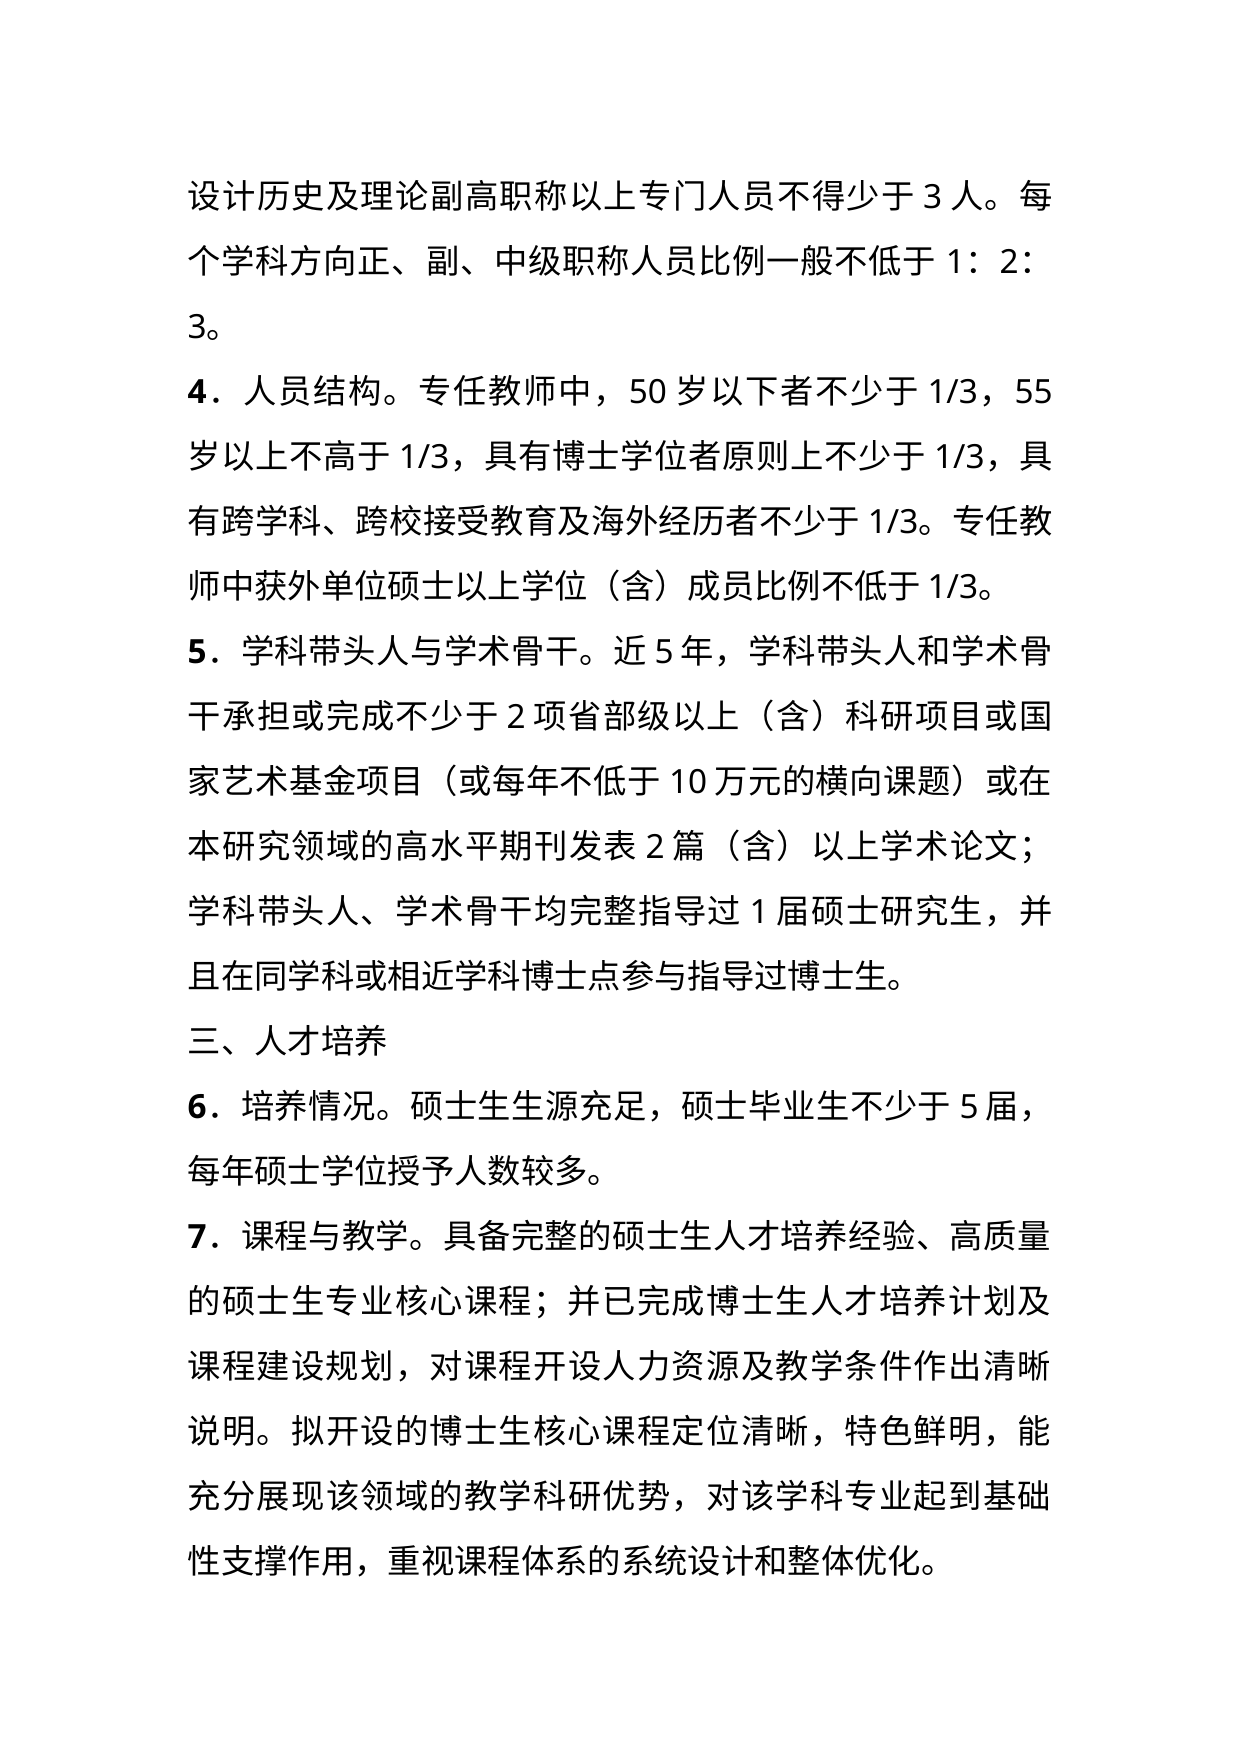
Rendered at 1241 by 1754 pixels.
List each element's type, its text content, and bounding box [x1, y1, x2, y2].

text 6．培养情况。硕士生生源充足，硕士毕业生不少于5届，每年硕士学位授予人数较多。 [187, 1072, 1053, 1202]
text 7．课程与教学。具备完整的硕士生人才培养经验、高质量的硕士生专业核心课程；并已完成博士生人才培养计划及课程建设规划，对课程开设人力资源及教学条件作出清晰说明。拟开设的博士生核心课程定位清晰，特色鲜明，能充分展现该领域的教学科研优势，对该学科专业起到基础性支撑作用，重视课程体系的系统设计和整体优化。 [187, 1202, 1053, 1592]
text 5．学科带头人与学术骨干。近5年，学科带头人和学术骨干承担或完成不少于2项省部级以上（含）科研项目或国家艺术基金项目（或每年不低于10万元的横向课题）或在本研究领域的高水平期刊发表2篇（含）以上学术论文；学科带头人、学术骨干均完整指导过1届硕士研究生，并且在同学科或相近学科博士点参与指导过博士生。 [187, 617, 1053, 1007]
text 4．人员结构。专任教师中，50岁以下者不少于1/3，55岁以上不高于1/3，具有博士学位者原则上不少于1/3，具有跨学科、跨校接受教育及海外经历者不少于1/3。专任教师中获外单位硕士以上学位（含）成员比例不低于1/3。 [187, 357, 1053, 617]
text 三、人才培养 [187, 1007, 1053, 1072]
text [187, 162, 1053, 357]
